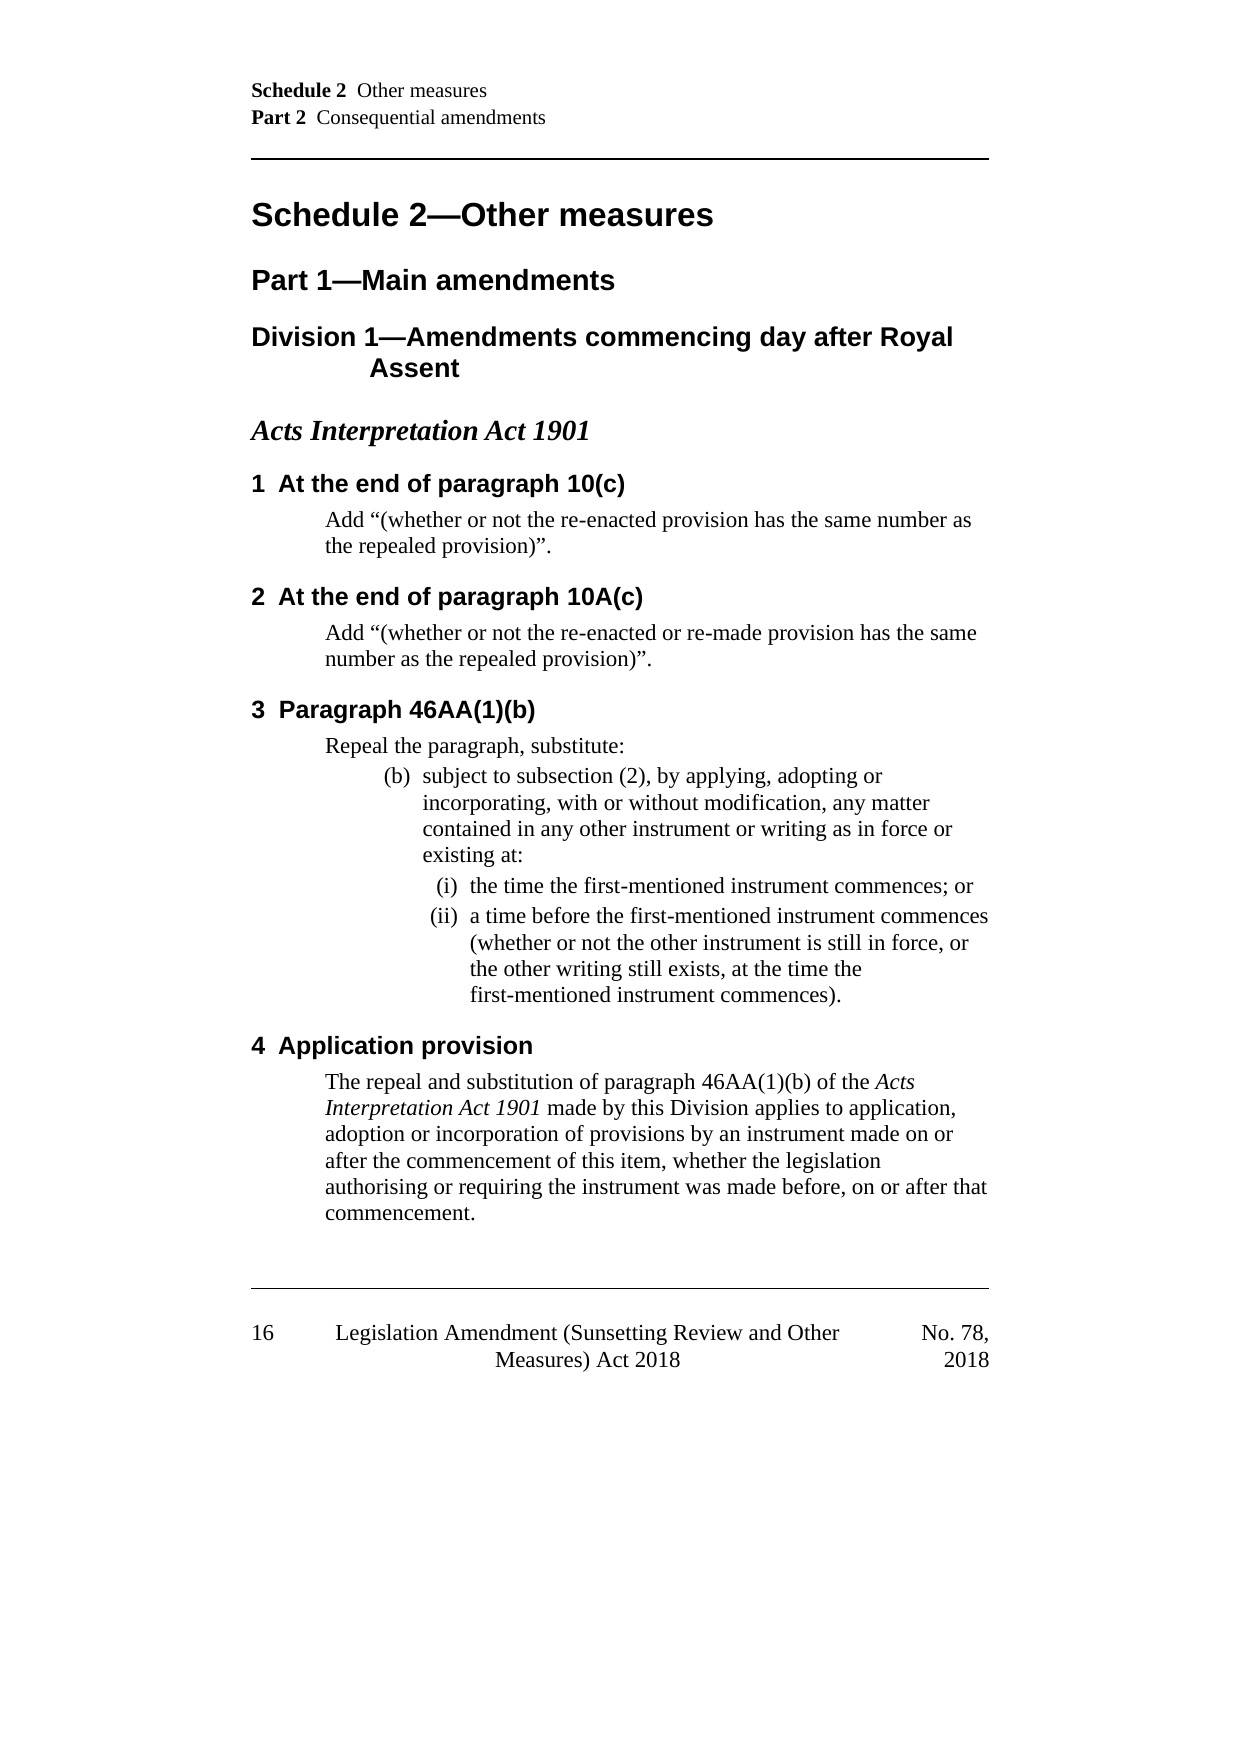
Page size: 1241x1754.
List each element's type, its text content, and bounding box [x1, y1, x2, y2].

text 1 At the end of paragraph 10(c) [251, 469, 989, 498]
text 3 Paragraph 46AA(1)(b) [251, 694, 989, 723]
text Add “(whether or not the re-enacted provision has the same number as the repealed provision)”. [325, 506, 989, 559]
text Part 1—Main amendments [251, 262, 989, 296]
text (i) the time the first-mentioned instrument commences; or [251, 872, 989, 898]
text (b) subject to subsection (2), by applying, adopting or incorporating, with or without modification, any matter contained in any other instrument or writing as in force or existing at: [251, 762, 989, 868]
text 2 At the end of paragraph 10A(c) [251, 582, 989, 611]
text Repeal the paragraph, substitute: [325, 732, 989, 758]
text 4 Application provision [251, 1031, 989, 1059]
text Acts Interpretation Act 1901 [251, 413, 989, 446]
text Schedule 2—Other measures [251, 195, 989, 233]
text Division 1—Amendments commencing day after Royal Assent [251, 321, 989, 383]
text The repeal and substitution of paragraph 46AA(1)(b) of the Acts Interpretation Act 1901 made by this Division applies to application, adoption or incorporation of provisions by an instrument made on or after the commencement of this item, whether the legislation authorising or requiring the instrument was made before, on or after that commencement. [325, 1068, 989, 1226]
text Add “(whether or not the re-enacted or re-made provision has the same number as the repealed provision)”. [325, 619, 989, 672]
text (ii) a time before the first-mentioned instrument commences (whether or not the other instrument is still in force, or the other writing still exists, at the time the first-mentioned instrument commences). [251, 902, 989, 1008]
